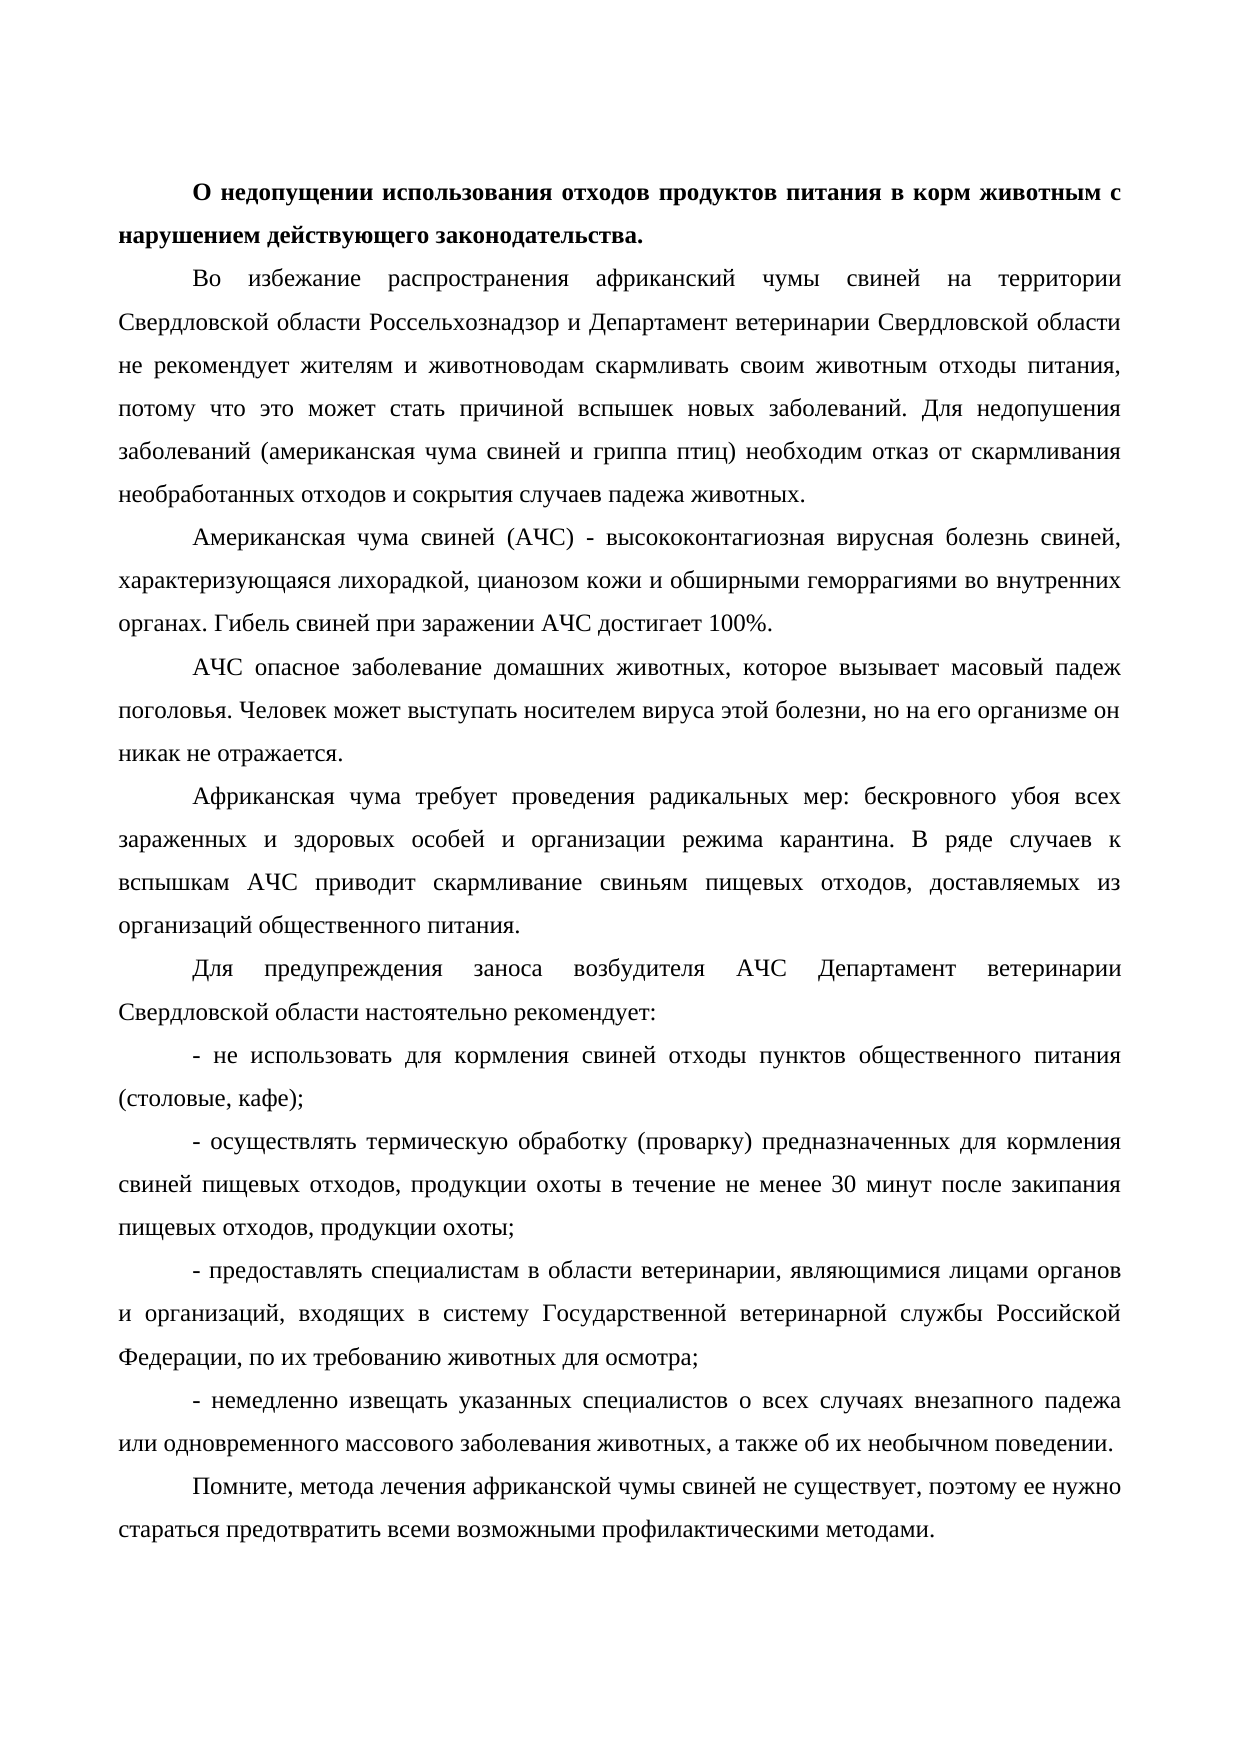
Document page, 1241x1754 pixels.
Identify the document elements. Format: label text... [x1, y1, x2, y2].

text Во избежание распространения африканский чумы свиней на территории Свердловской области Россельхознадзор и Департамент ветеринарии Свердловской области не рекомендует жителям и животноводам скармливать своим животным отходы питания, потому что это может стать причиной вспышек новых заболеваний. Для недопушения заболеваний (американская чума свиней и гриппа птиц) необходим отказ от скармливания необработанных отходов и сокрытия случаев падежа животных. [118, 263, 1122, 508]
text - немедленно извещать указанных специалистов о всех случаях внезапного падежа или одновременного массового заболевания животных, а также об их необычном поведении. [118, 1385, 1122, 1457]
text Для предупреждения заноса возбудителя АЧС Департамент ветеринарии Свердловской области настоятельно рекомендует: [118, 953, 1122, 1025]
text - осуществлять термическую обработку (проварку) предназначенных для кормления свиней пищевых отходов, продукции охоты в течение не менее 30 минут после закипания пищевых отходов, продукции охоты; [118, 1126, 1122, 1241]
text - не использовать для кормления свиней отходы пунктов общественного питания (столовые, кафе); [118, 1040, 1122, 1112]
text АЧС опасное заболевание домашних животных, которое вызывает масовый падеж поголовья. Человек может выступать носителем вируса этой болезни, но на его организме он никак не отражается. [118, 652, 1122, 767]
text Африканская чума требует проведения радикальных мер: бескровного убоя всех зараженных и здоровых особей и организации режима карантина. В ряде случаев к вспышкам АЧС приводит скармливание свиньям пищевых отходов, доставляемых из организаций общественного питания. [118, 781, 1122, 939]
text Помните, метода лечения африканской чумы свиней не существует, поэтому ее нужно стараться предотвратить всеми возможными профилактическими методами. [118, 1471, 1122, 1543]
text Американская чума свиней (АЧС) - высококонтагиозная вирусная болезнь свиней, характеризующаяся лихорадкой, цианозом кожи и обширными геморрагиями во внутренних органах. Гибель свиней при заражении АЧС достигает 100%. [118, 522, 1122, 637]
text - предоставлять специалистам в области ветеринарии, являющимися лицами органов и организаций, входящих в систему Государственной ветеринарной службы Российской Федерации, по их требованию животных для осмотра; [118, 1255, 1122, 1370]
text О недопущении использования отходов продуктов питания в корм животным с нарушением действующего законодательства. [118, 177, 1122, 249]
